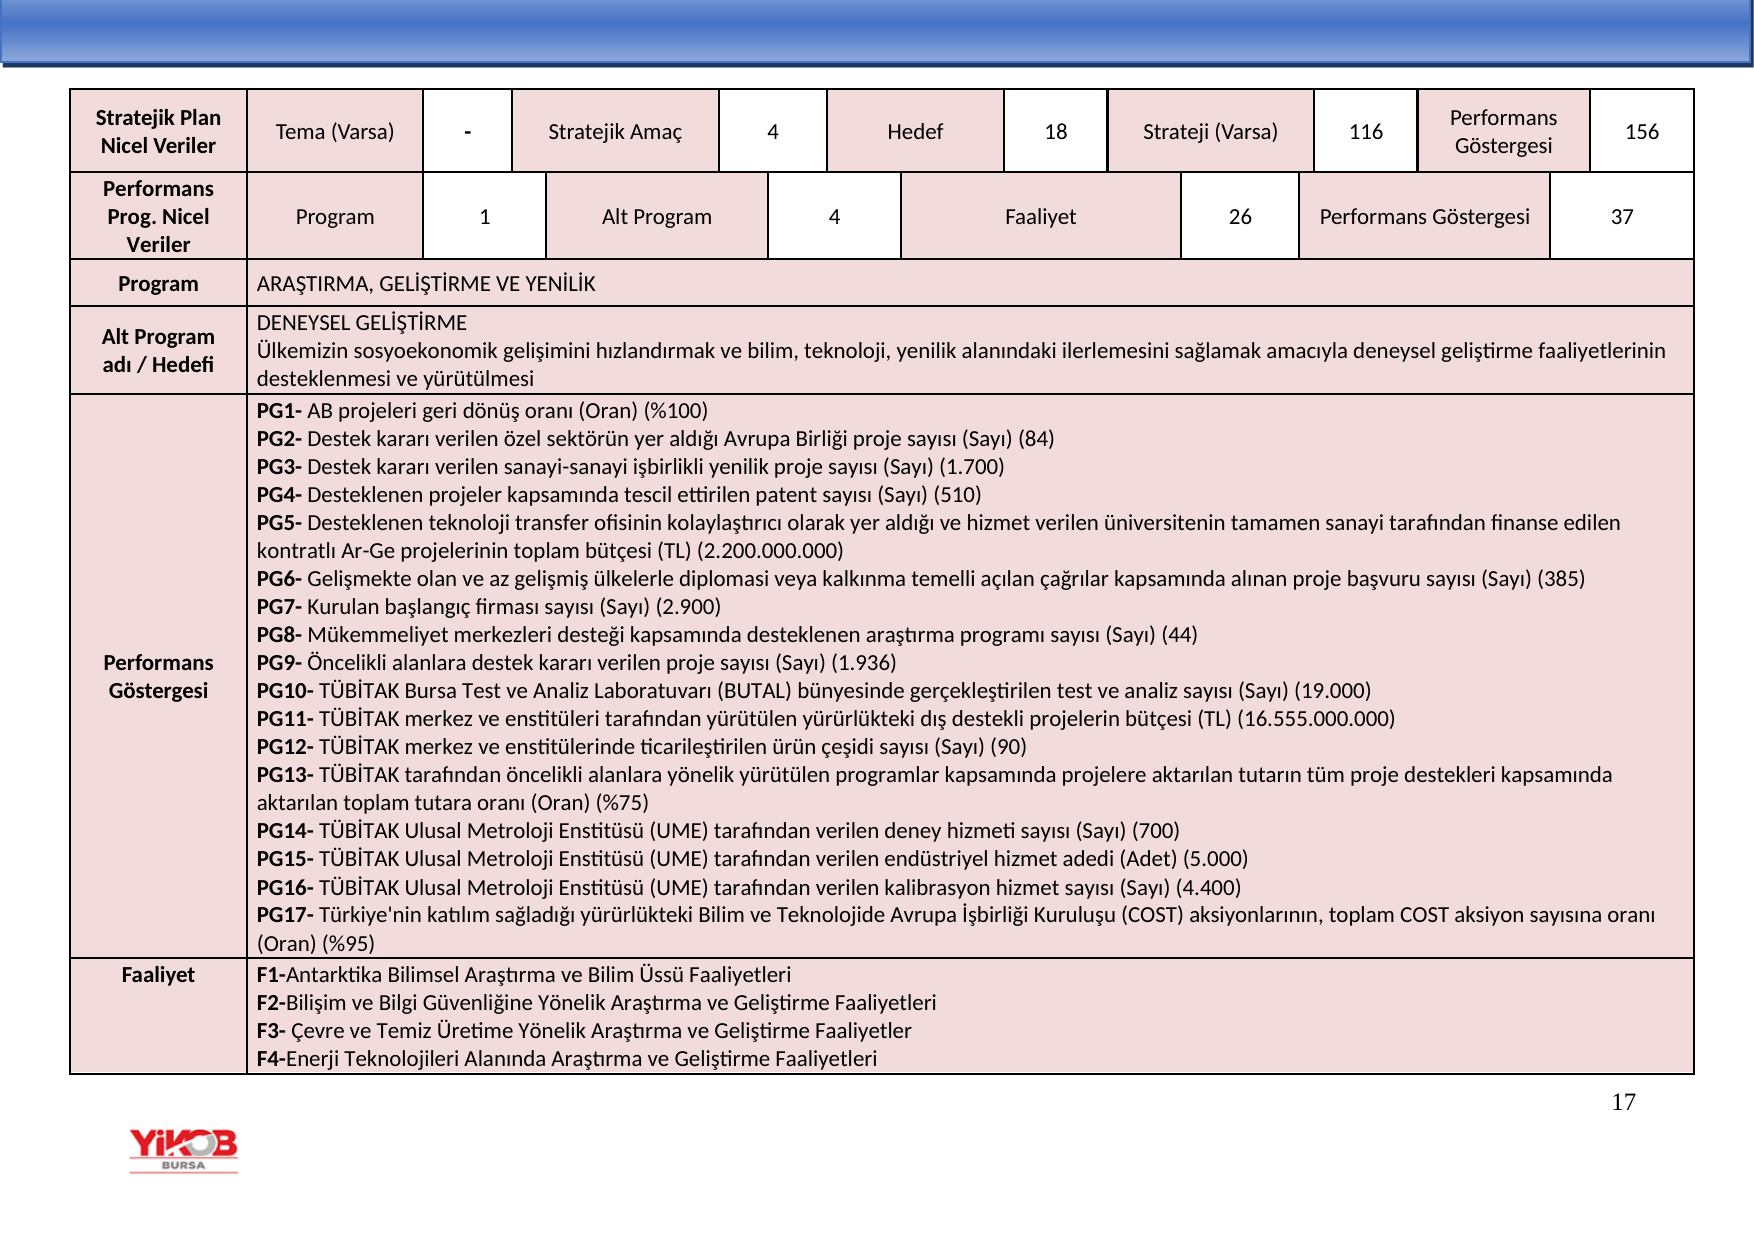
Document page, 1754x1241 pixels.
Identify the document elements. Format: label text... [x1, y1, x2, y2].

table_cell ARAŞTIRMA, GELİŞTİRME VE YENİLİK [248, 260, 1693, 305]
table_cell 37 [1551, 173, 1693, 258]
table_cell Faaliyet [71, 959, 246, 1072]
table_cell Stratejik Plan Nicel Veriler [71, 90, 246, 171]
table_cell 18 [1005, 90, 1106, 171]
table_cell Performans Göstergesi [1419, 90, 1589, 171]
table_cell 4 [769, 173, 900, 258]
table_cell 4 [720, 90, 826, 171]
table_cell DENEYSEL GELİŞTİRME Ülkemizin sosyoekonomik gelişimini hızlandırmak ve bilim, teknoloji, yenilik alanındaki ilerlemesini sağlamak amacıyla deneysel geliştirme faaliyetlerinin desteklenmesi ve yürütülmesi [248, 307, 1693, 393]
table_cell 1 [424, 173, 545, 258]
table_cell Hedef [828, 90, 1003, 171]
table_cell Performans Göstergesi [71, 395, 246, 957]
table_cell 116 [1315, 90, 1416, 171]
table_cell Performans Göstergesi [1300, 173, 1549, 258]
table_cell Alt Program adı / Hedefi [71, 307, 246, 393]
table_cell Tema (Varsa) [248, 90, 422, 171]
table_cell Performans Prog. Nicel Veriler [71, 173, 246, 258]
table_cell Stratejik Amaç [513, 90, 718, 171]
table_cell Alt Program [547, 173, 767, 258]
table_cell Strateji (Varsa) [1109, 90, 1313, 171]
table_cell PG1- AB projeleri geri dönüş oranı (Oran) (%100) PG2- Destek kararı verilen özel sektörün yer aldığı Avrupa Birliği proje sayısı (Sayı) (84) PG3- Destek kararı verilen sanayi-sanayi işbirlikli yenilik proje sayısı (Sayı) (1.700) PG4- Desteklenen projeler kapsamında tescil ettirilen patent sayısı (Sayı) (510) PG5- Desteklenen teknoloji transfer ofisinin kolaylaştırıcı olarak yer aldığı ve hizmet verilen üniversitenin tamamen sanayi tarafından finanse edilen kontratlı Ar-Ge projelerinin toplam bütçesi (TL) (2.200.000.000) PG6- Gelişmekte olan ve az gelişmiş ülkelerle diplomasi veya kalkınma temelli açılan çağrılar kapsamında alınan proje başvuru sayısı (Sayı) (385) PG7- Kurulan başlangıç firması sayısı (Sayı) (2.900) PG8- Mükemmeliyet merkezleri desteği kapsamında desteklenen araştırma programı sayısı (Sayı) (44) PG9- Öncelikli alanlara destek kararı verilen proje sayısı (Sayı) (1.936) PG10- TÜBİTAK Bursa Test ve Analiz Laboratuvarı (BUTAL) bünyesinde gerçekleştirilen test ve analiz sayısı (Sayı) (19.000) PG11- TÜBİTAK merkez ve enstitüleri tarafından yürütülen yürürlükteki dış destekli projelerin bütçesi (TL) (16.555.000.000) PG12- TÜBİTAK merkez ve enstitülerinde ticarileştirilen ürün çeşidi sayısı (Sayı) (90) PG13- TÜBİTAK tarafından öncelikli alanlara yönelik yürütülen programlar kapsamında projelere aktarılan tutarın tüm proje destekleri kapsamında aktarılan toplam tutara oranı (Oran) (%75) PG14- TÜBİTAK Ulusal Metroloji Enstitüsü (UME) tarafından verilen deney hizmeti sayısı (Sayı) (700) PG15- TÜBİTAK Ulusal Metroloji Enstitüsü (UME) tarafından verilen endüstriyel hizmet adedi (Adet) (5.000) PG16- TÜBİTAK Ulusal Metroloji Enstitüsü (UME) tarafından verilen kalibrasyon hizmet sayısı (Sayı) (4.400) PG17- Türkiye'nin katılım sağladığı yürürlükteki Bilim ve Teknolojide Avrupa İşbirliği Kuruluşu (COST) aksiyonlarının, toplam COST aksiyon sayısına oranı (Oran) (%95) [248, 395, 1693, 957]
table_cell Program [248, 173, 422, 258]
picture [118, 1115, 251, 1182]
table_cell Program [71, 260, 246, 305]
table_cell - [424, 90, 511, 171]
table_cell 156 [1591, 90, 1693, 171]
table_cell 26 [1182, 173, 1298, 258]
table_cell Faaliyet [902, 173, 1180, 258]
